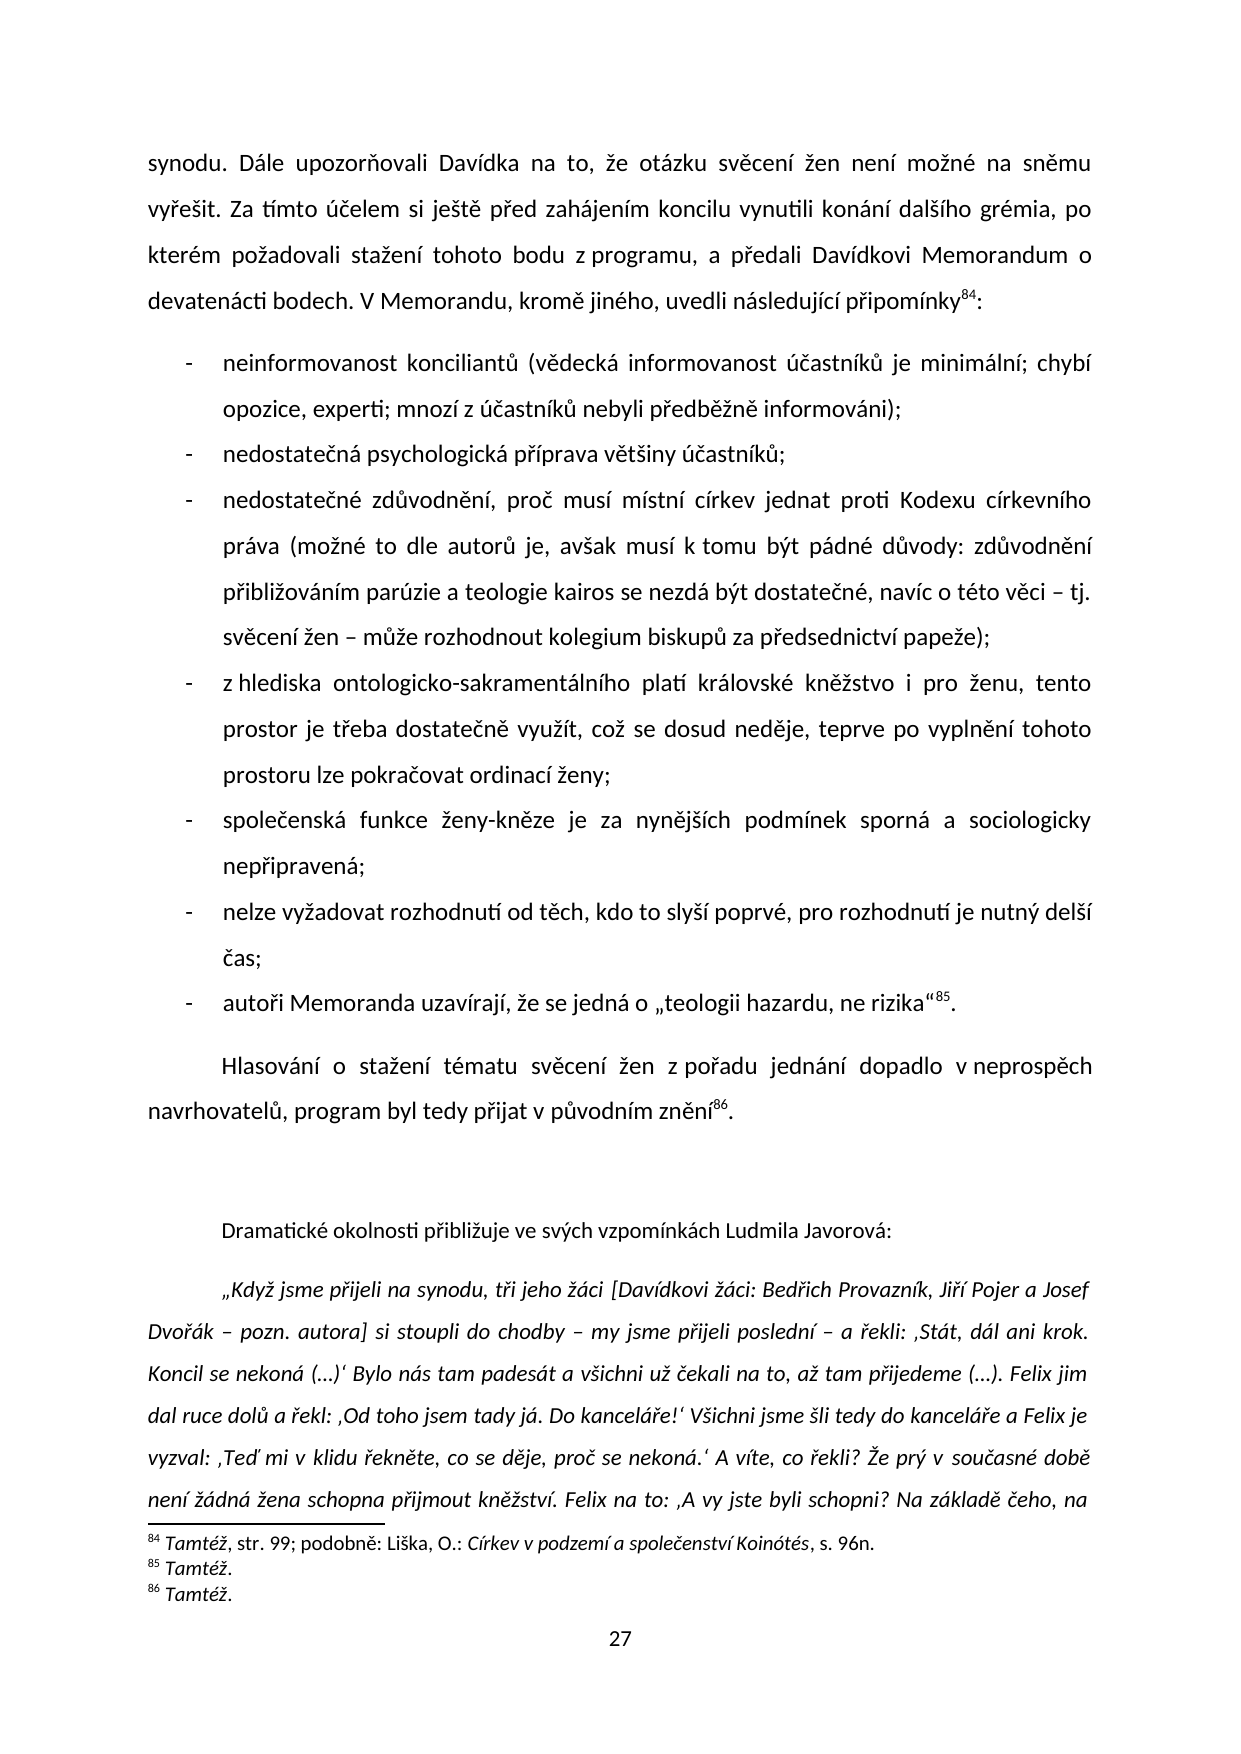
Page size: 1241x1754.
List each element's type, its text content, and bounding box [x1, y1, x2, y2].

list nedostatečná psychologická příprava většiny účastníků; [185, 439, 1093, 469]
list z hlediska ontologicko-sakramentálního platí královské kněžstvo i pro ženu, tento prostor je třeba dostatečně využít, což se dosud neděje, teprve po vyplnění tohoto prostoru lze pokračovat ordinací ženy; [185, 667, 1093, 789]
list nelze vyžadovat rozhodnutí od těch, kdo to slyší poprvé, pro rozhodnutí je nutný delší čas; [185, 896, 1093, 972]
text Hlasování o stažení tématu svěcení žen z pořadu jednání dopadlo v neprospěch navrhovatelů, program byl tedy přijat v původním znění. [148, 1050, 1093, 1126]
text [148, 1275, 1093, 1513]
list autoři Memoranda uzavírají, že se jedná o „teologii hazardu, ne rizika“. [185, 987, 1093, 1018]
list společenská funkce ženy-kněze je za nynějších podmínek sporná a sociologicky nepřipravená; [185, 804, 1093, 881]
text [148, 148, 1093, 315]
list nedostatečné zdůvodnění, proč musí místní církev jednat proti Kodexu církevního práva (možné to dle autorů je, avšak musí k tomu být pádné důvody: zdůvodnění přibližováním parúzie a teologie kairos se nezdá být dostatečné, navíc o této věci – tj. svěcení žen – může rozhodnout kolegium biskupů za předsednictví papeže); [185, 484, 1093, 652]
text Dramatické okolnosti přibližuje ve svých vzpomínkách Ludmila Javorová: [148, 1217, 1093, 1244]
list neinformovanost konciliantů (vědecká informovanost účastníků je minimální; chybí opozice, experti; mnozí z účastníků nebyli předběžně informováni); [185, 347, 1093, 423]
